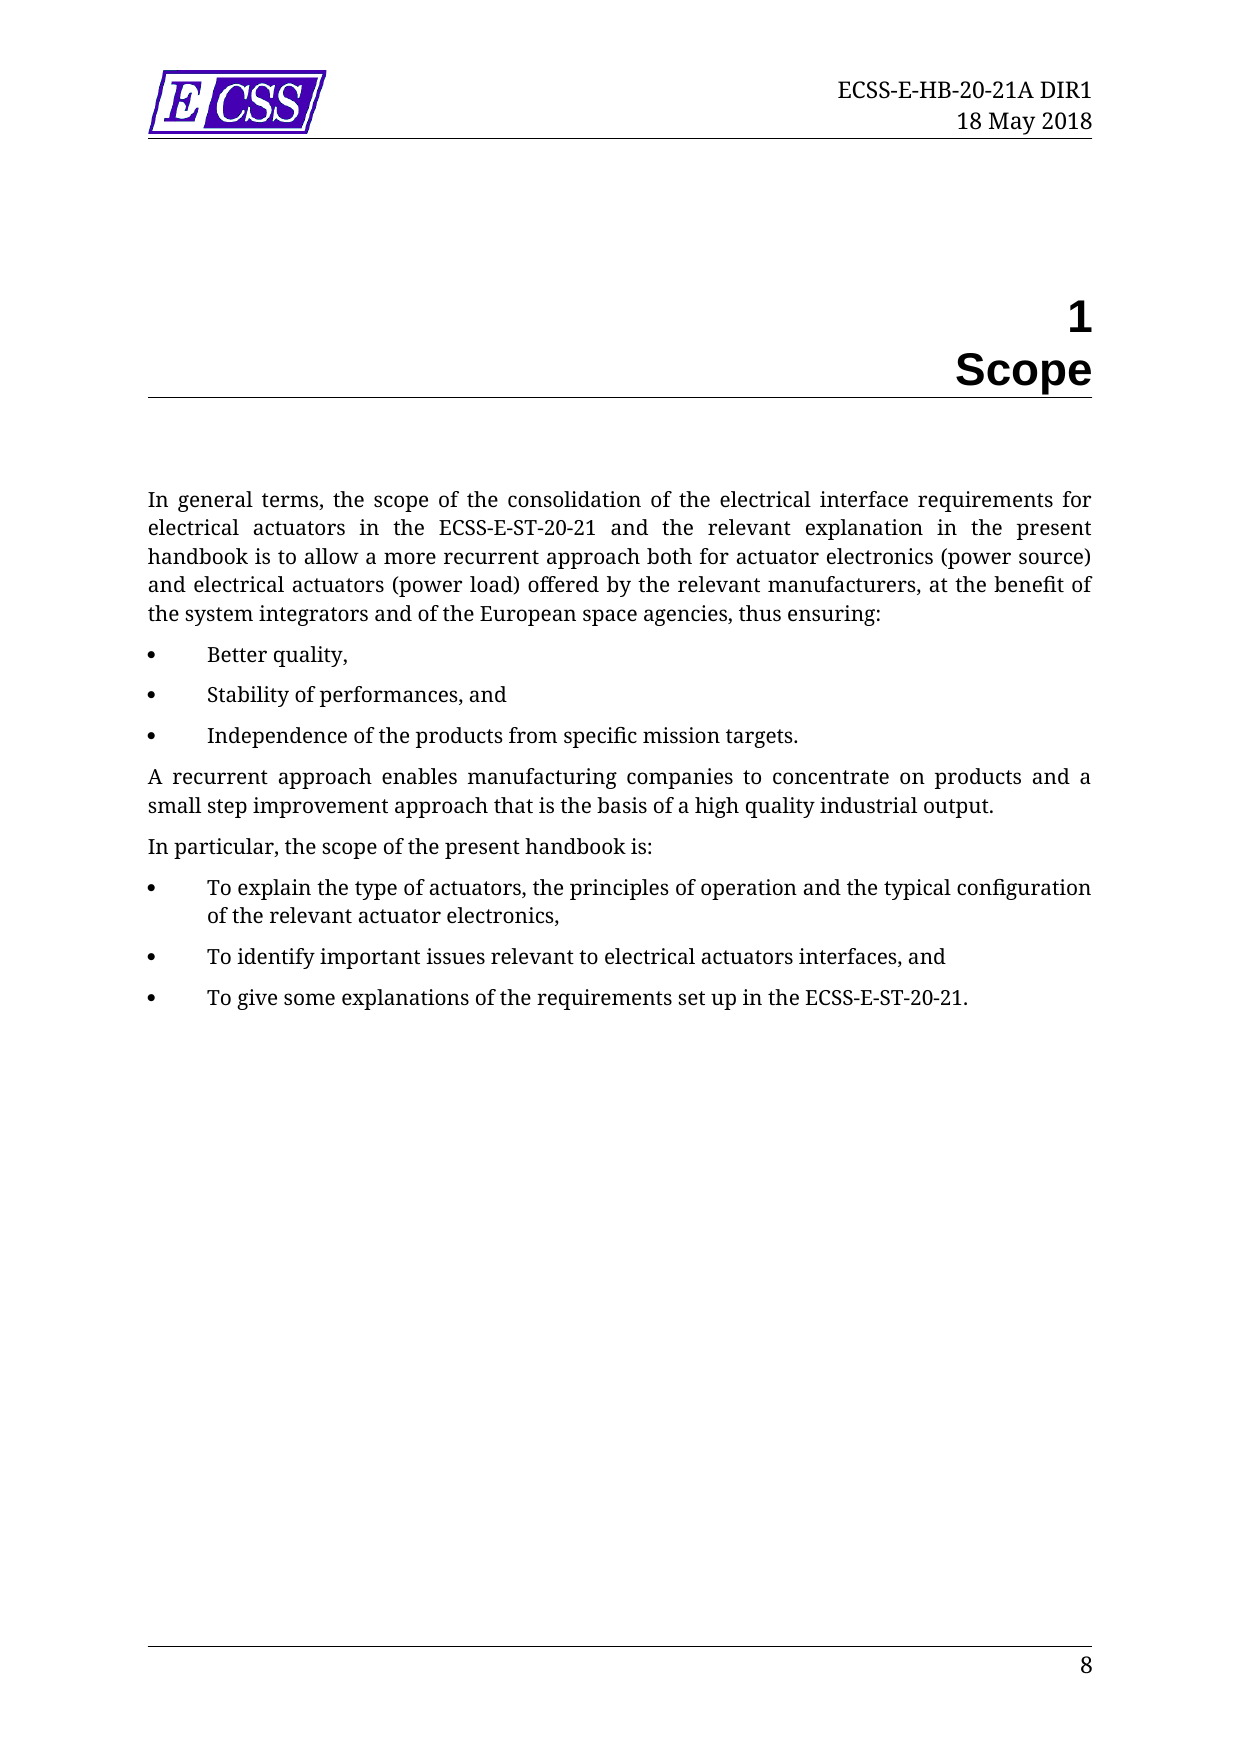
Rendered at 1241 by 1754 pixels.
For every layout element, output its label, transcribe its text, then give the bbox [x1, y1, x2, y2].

text In general terms, the scope of the consolidation of the electrical interface requirements for electrical actuators in the ECSS-E-ST-20-21 and the relevant explanation in the present handbook is to allow a more recurrent approach both for actuator electronics (power source) and electrical actuators (power load) offered by the relevant manufacturers, at the benefit of the system integrators and of the European space agencies, thus ensuring: [148, 485, 1092, 627]
text Better quality, [148, 640, 1092, 668]
text A recurrent approach enables manufacturing companies to concentrate on products and a small step improvement approach that is the basis of a high quality industrial output. [148, 762, 1092, 819]
text To give some explanations of the requirements set up in the ECSS-E-ST-20-21. [148, 983, 1092, 1012]
text Stability of performances, and [148, 681, 1092, 709]
text Independence of the products from specific mission targets. [148, 722, 1092, 750]
text In particular, the scope of the present handbook is: [148, 832, 1092, 860]
picture [148, 70, 327, 134]
subtitle Scope [148, 289, 1092, 397]
text To identify important issues relevant to electrical actuators interfaces, and [148, 942, 1092, 971]
text To explain the type of actuators, the principles of operation and the typical configuration of the relevant actuator electronics, [148, 873, 1092, 930]
